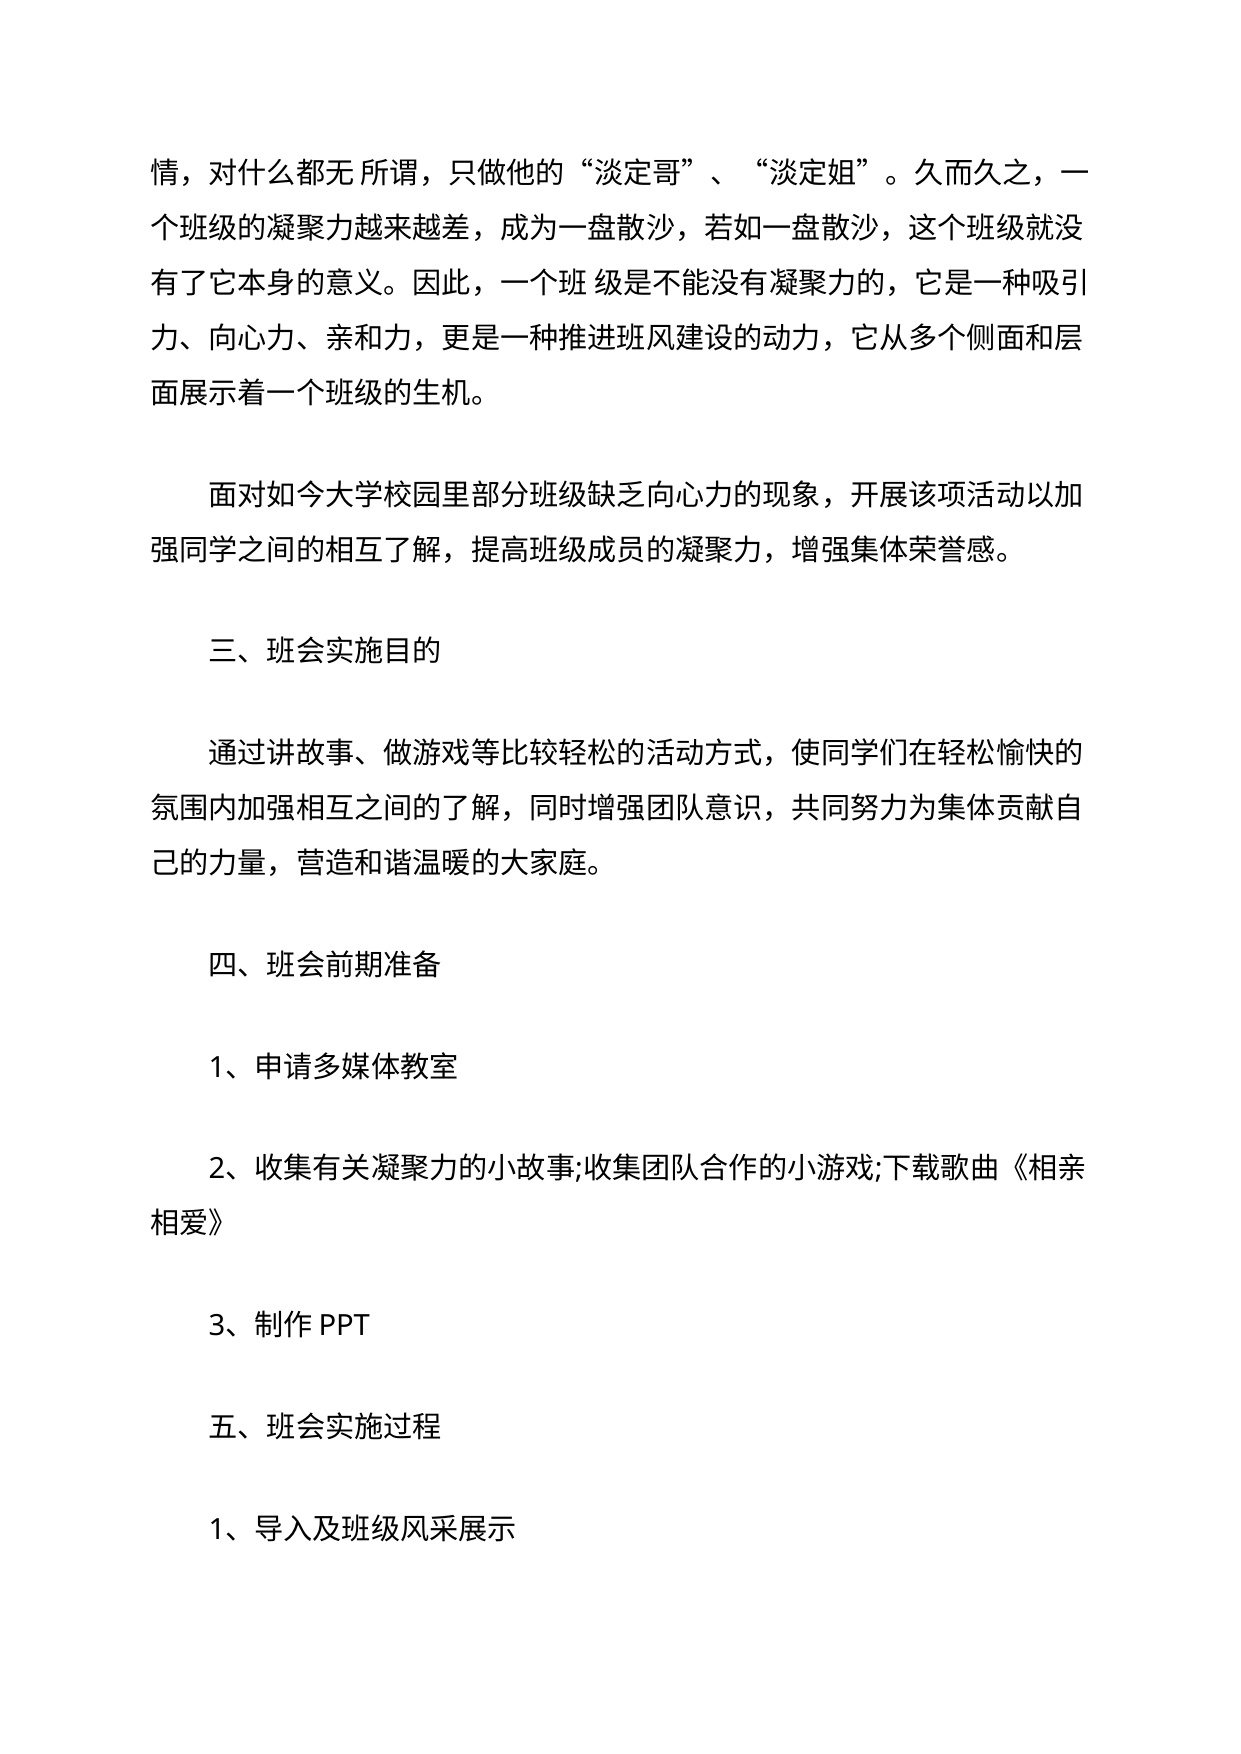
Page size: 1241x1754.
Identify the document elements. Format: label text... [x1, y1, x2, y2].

text 通过讲故事、做游戏等比较轻松的活动方式，使同学们在轻松愉快的氛围内加强相互之间的了解，同时增强团队意识，共同努力为集体贡献自己的力量，营造和谐温暖的大家庭。 [150, 730, 1090, 882]
text 1、申请多媒体教室 [150, 1043, 1090, 1086]
text 面对如今大学校园里部分班级缺乏向心力的现象，开展该项活动以加强同学之间的相互了解，提高班级成员的凝聚力，增强集体荣誉感。 [150, 471, 1090, 568]
text 1、导入及班级风采展示 [150, 1506, 1090, 1548]
text 2、收集有关凝聚力的小故事;收集团队合作的小游戏;下载歌曲《相亲相爱》 [150, 1145, 1090, 1242]
text 五、班会实施过程 [150, 1404, 1090, 1446]
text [150, 150, 1090, 412]
text 3、制作PPT [150, 1302, 1090, 1344]
text 三、班会实施目的 [150, 628, 1090, 670]
text 四、班会前期准备 [150, 941, 1090, 984]
